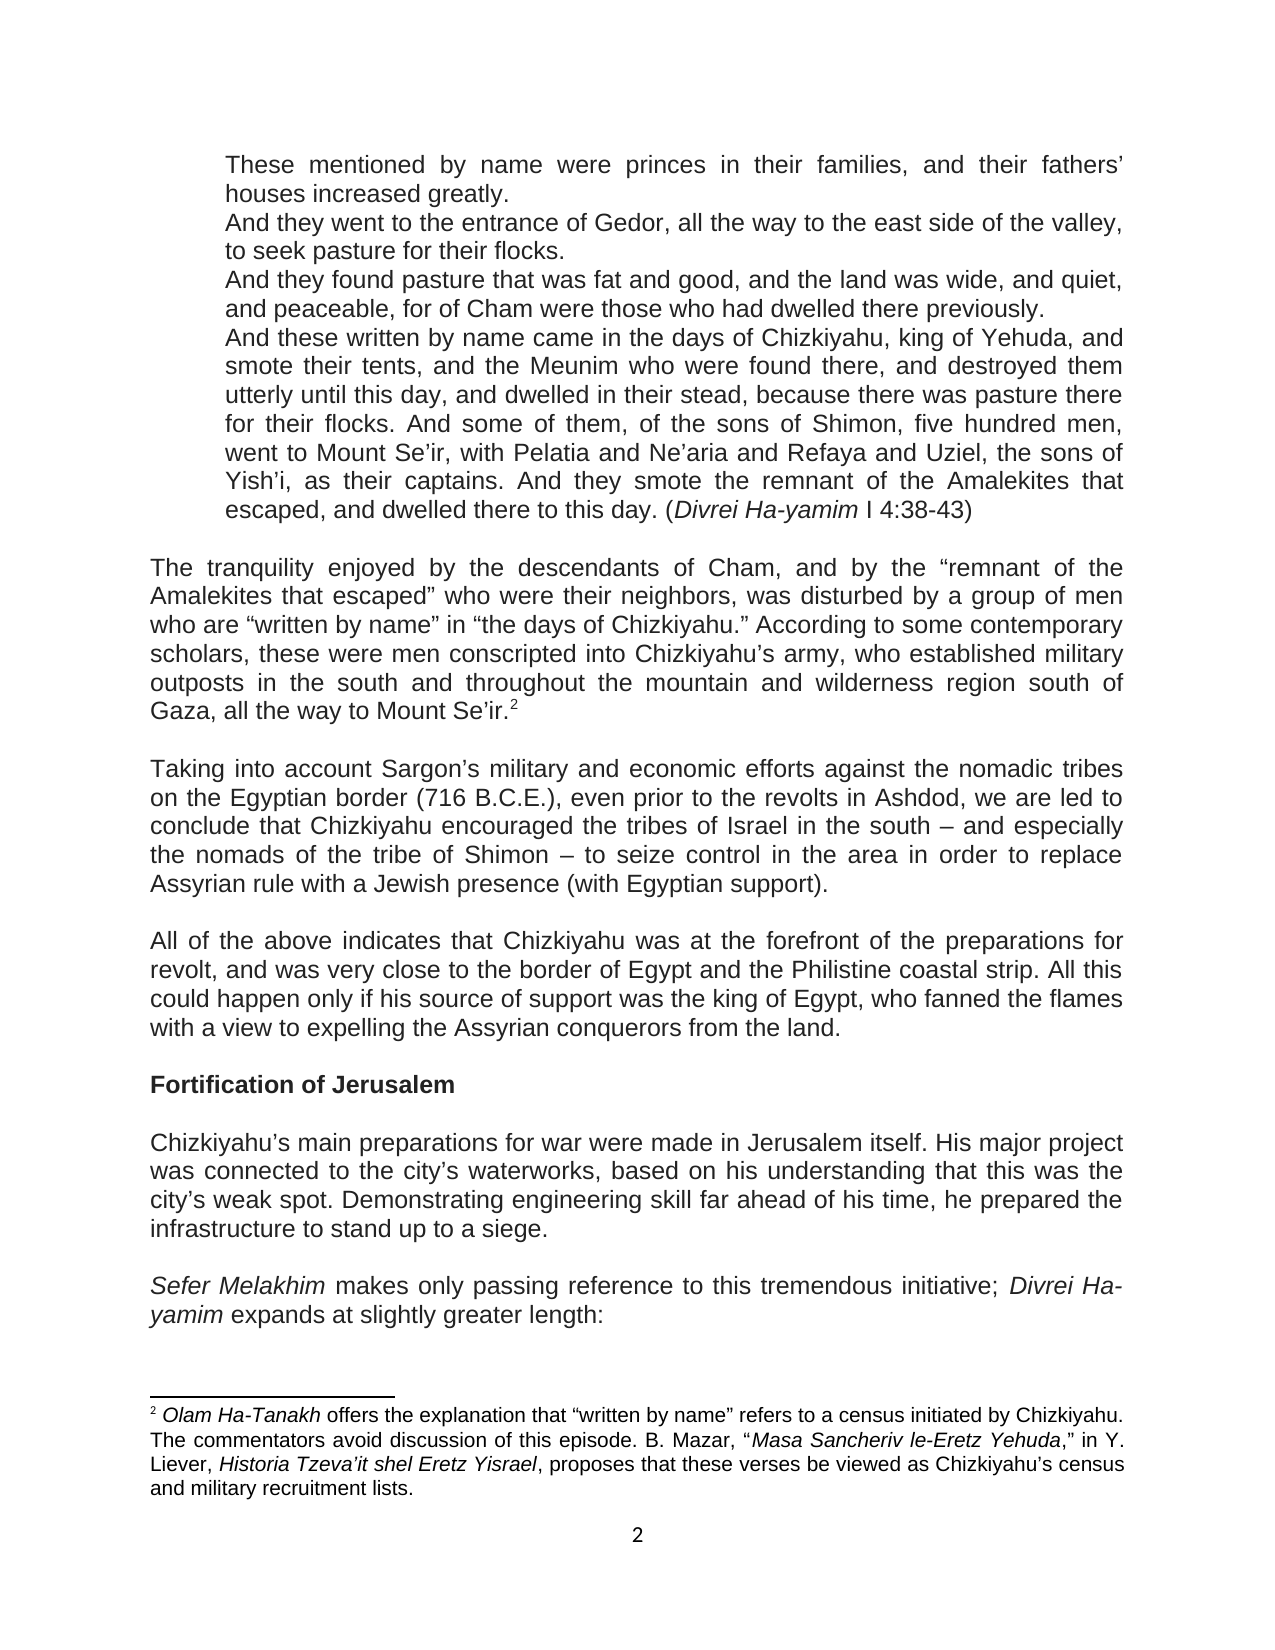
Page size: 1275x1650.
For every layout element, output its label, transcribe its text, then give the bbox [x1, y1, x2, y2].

text Fortification of Jerusalem [150, 1070, 1125, 1099]
text Chizkiyahu’s main preparations for war were made in Jerusalem itself. His major project was connected to the city’s waterworks, based on his understanding that this was the city’s weak spot. Demonstrating engineering skill far ahead of his time, he prepared the infrastructure to stand up to a siege. [150, 1127, 1125, 1242]
text And they went to the entrance of Gedor, all the way to the east side of the valley, to seek pasture for their flocks. [225, 207, 1125, 265]
text These mentioned by name were princes in their families, and their fathers’ houses increased greatly. [225, 150, 1125, 207]
text All of the above indicates that Chizkiyahu was at the forefront of the preparations for revolt, and was very close to the border of Egypt and the Philistine coastal strip. All this could happen only if his source of support was the king of Egypt, who fanned the flames with a view to expelling the Assyrian conquerors from the land. [150, 926, 1125, 1041]
text Sefer Melakhim makes only passing reference to this tremendous initiative; Divrei Ha-yamim expands at slightly greater length: [150, 1271, 1125, 1329]
text And they found pasture that was fat and good, and the land was wide, and quiet, and peaceable, for of Cham were those who had dwelled there previously. [225, 265, 1125, 322]
text And these written by name came in the days of Chizkiyahu, king of Yehuda, and smote their tents, and the Meunim who were found there, and destroyed them utterly until this day, and dwelled in their stead, because there was pasture there for their flocks. And some of them, of the sons of Shimon, five hundred men, went to Mount Se’ir, with Pelatia and Ne’aria and Refaya and Uziel, the sons of Yish’i, as their captains. And they smote the remnant of the Amalekites that escaped, and dwelled there to this day. (Divrei Ha-yamim I 4:38-43) [225, 322, 1125, 524]
text The tranquility enjoyed by the descendants of Cham, and by the “remnant of the Amalekites that escaped” who were their neighbors, was disturbed by a group of men who are “written by name” in “the days of Chizkiyahu.” According to some contemporary scholars, these were men conscripted into Chizkiyahu’s army, who established military outposts in the south and throughout the mountain and wilderness region south of Gaza, all the way to Mount Se’ir. [150, 552, 1125, 725]
text Taking into account Sargon’s military and economic efforts against the nomadic tribes on the Egyptian border (716 B.C.E.), even prior to the revolts in Ashdod, we are led to conclude that Chizkiyahu encouraged the tribes of Israel in the south – and especially the nomads of the tribe of Shimon – to seize control in the area in order to replace Assyrian rule with a Jewish presence (with Egyptian support). [150, 754, 1125, 897]
